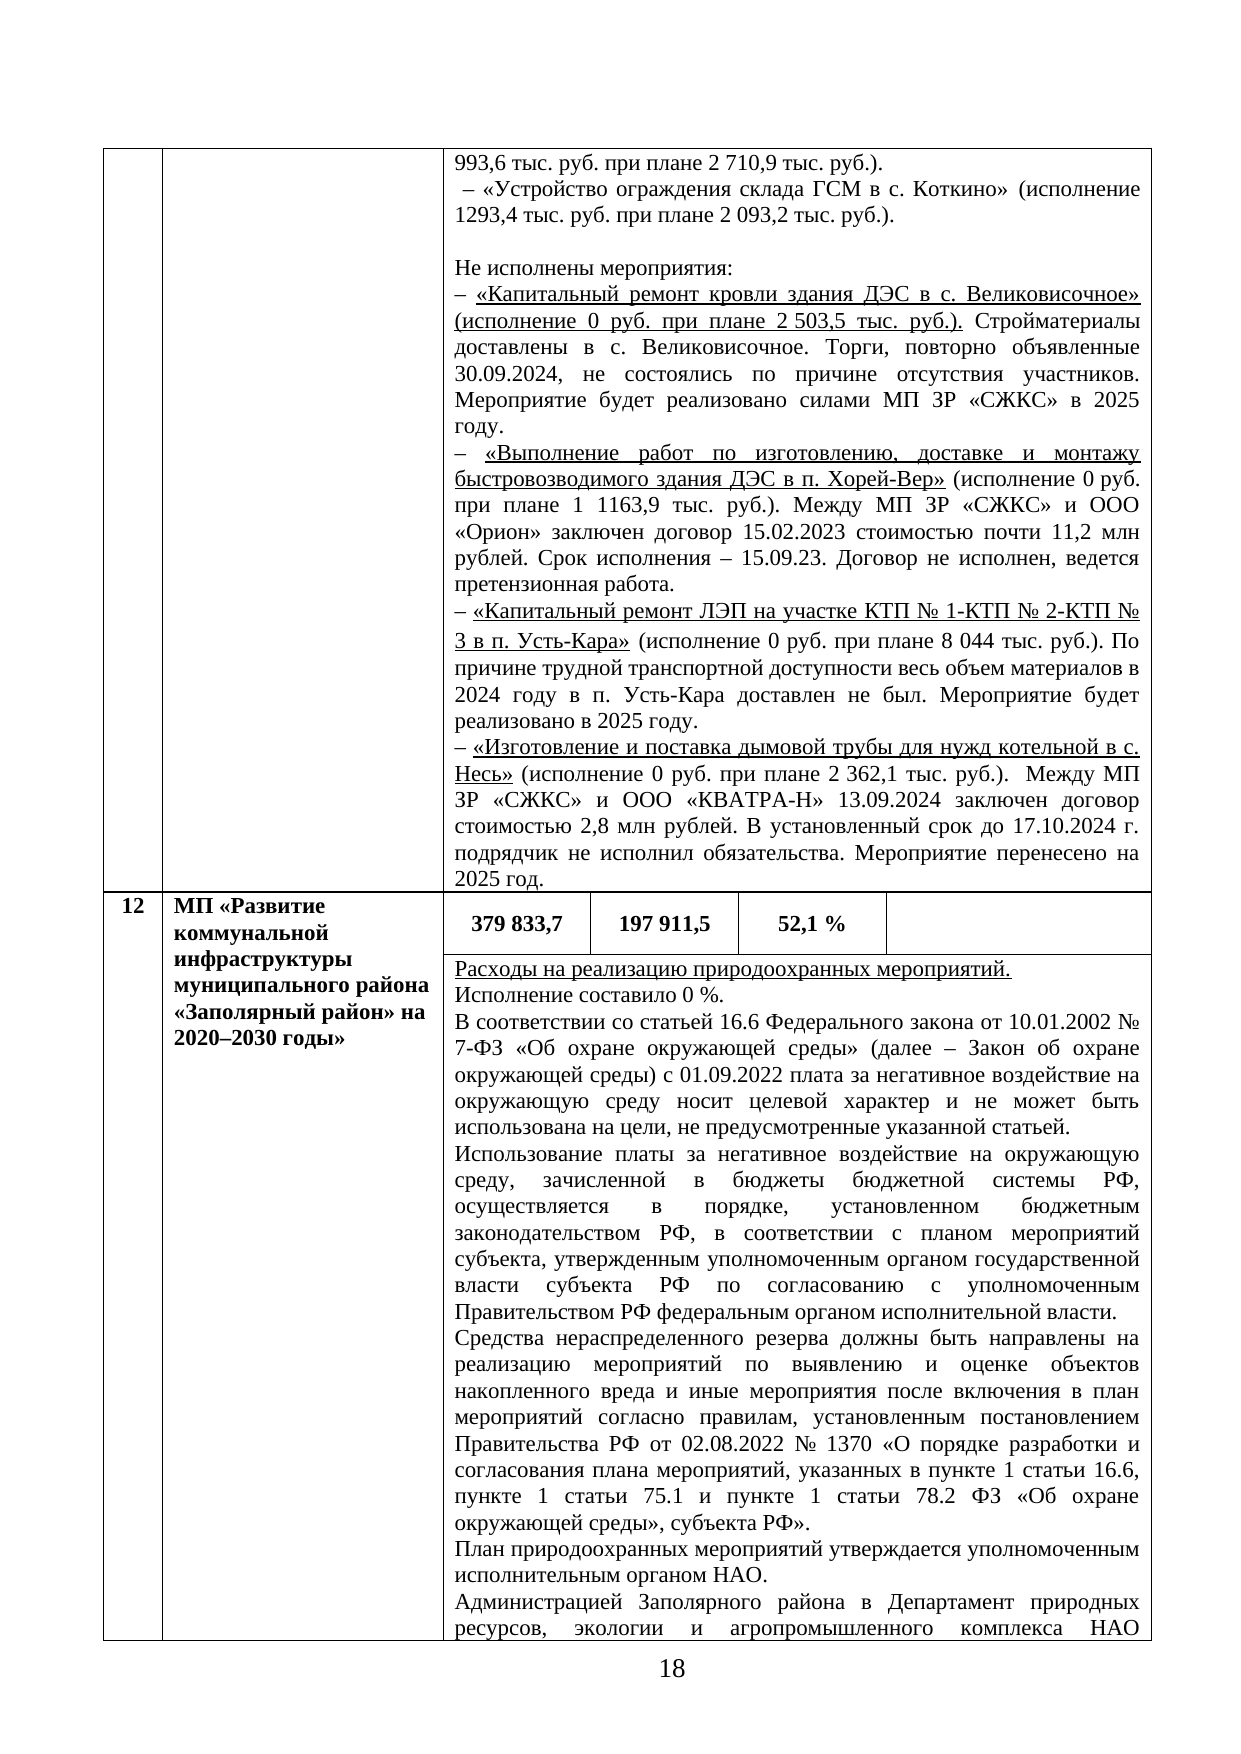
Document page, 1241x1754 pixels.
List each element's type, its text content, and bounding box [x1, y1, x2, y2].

table_cell [887, 893, 1151, 954]
table_cell 12 [104, 893, 162, 1640]
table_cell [444, 149, 1151, 891]
table_cell 52,1 % [739, 893, 886, 954]
table_cell 379 833,7 [444, 893, 590, 954]
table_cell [444, 955, 1151, 1640]
table_cell 197 911,5 [591, 893, 738, 954]
table_cell МП «Развитие коммунальной инфраструктуры муниципального района «Заполярный район» на 2020–2030 годы» [163, 893, 443, 1640]
